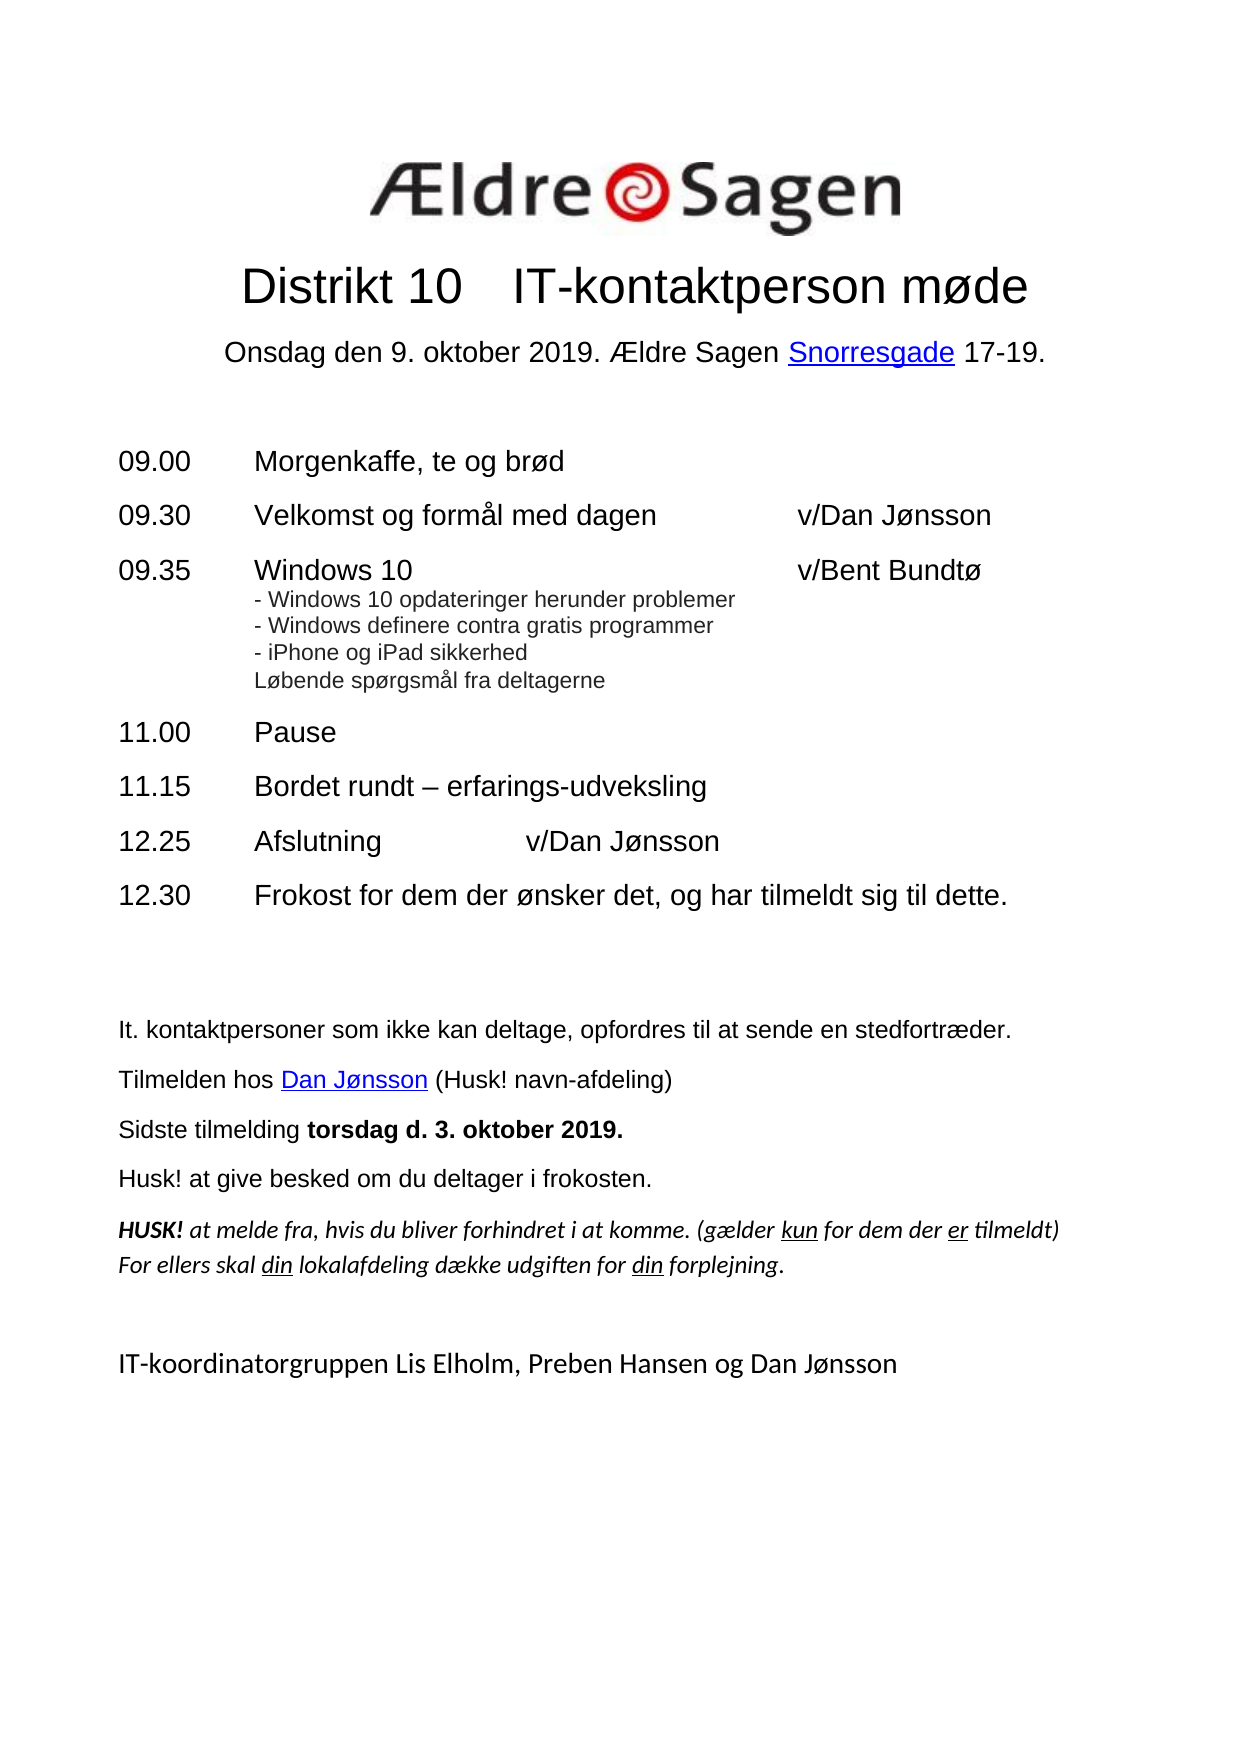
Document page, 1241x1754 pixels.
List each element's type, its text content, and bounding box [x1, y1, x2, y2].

text Husk! at give besked om du deltager i frokosten. [118, 1164, 1152, 1193]
picture [369, 162, 901, 236]
text IT-koordinatorgruppen Lis Elholm, Preben Hansen og Dan Jønsson [118, 1304, 1152, 1381]
text 11.00 Pause [118, 715, 1152, 748]
text HUSK! at melde fra, hvis du bliver forhindret i at komme. (gælder kun for dem der er tilmeldt) For ellers skal din lokalafdeling dække udgiften for din forplejning. [118, 1214, 1152, 1279]
text 09.30 Velkomst og formål med dagen v/Dan Jønsson [118, 498, 1152, 532]
text Distrikt 10 IT-kontaktperson møde [118, 257, 1152, 314]
text 12.25 Afslutning v/Dan Jønsson [118, 823, 1152, 857]
text 11.15 Bordet rundt – erfarings-udveksling [118, 769, 1152, 803]
text 12.30 Frokost for dem der ønsker det, og har tilmeldt sig til dette. [118, 878, 1152, 911]
text Onsdag den 9. oktober 2019. Ældre Sagen Snorresgade 17-19. [118, 335, 1152, 369]
text 09.00 Morgenkaffe, te og brød [118, 444, 1152, 477]
text Tilmelden hos Dan Jønsson (Husk! navn-afdeling) [118, 1065, 1152, 1094]
text Sidste tilmelding torsdag d. 3. oktober 2019. [118, 1114, 1152, 1143]
text 09.35 Windows 10 v/Bent Bundtø - Windows 10 opdateringer herunder problemer - Windows definere contra gratis programmer - iPhone og iPad sikkerhed Løbende spørgsmål fra deltagerne [118, 553, 1152, 694]
text It. kontaktpersoner som ikke kan deltage, opfordres til at sende en stedfortræder. [118, 1015, 1152, 1044]
